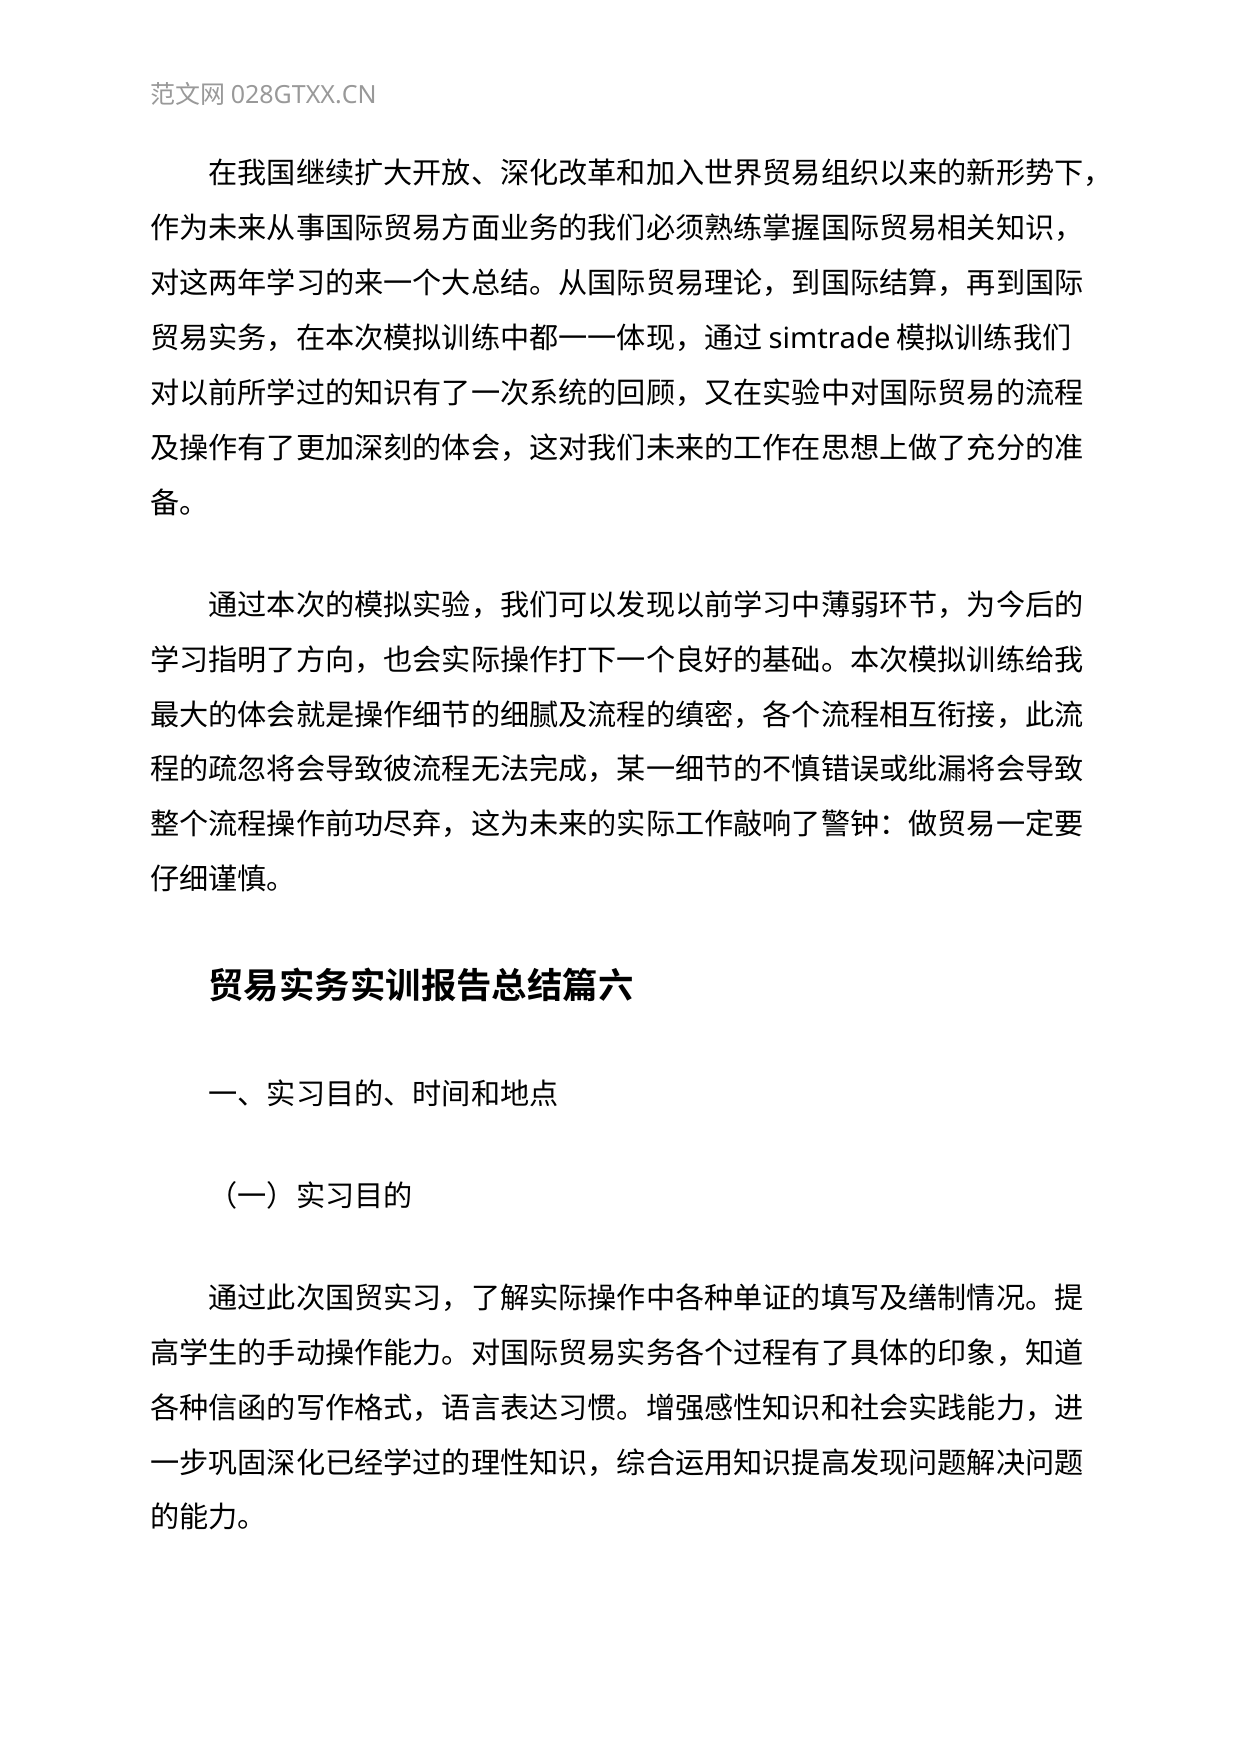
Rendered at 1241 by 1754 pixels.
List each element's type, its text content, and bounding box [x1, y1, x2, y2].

text 一、实习目的、时间和地点 [150, 1071, 1090, 1113]
text （一）实习目的 [150, 1173, 1090, 1215]
text 通过本次的模拟实验，我们可以发现以前学习中薄弱环节，为今后的学习指明了方向，也会实际操作打下一个良好的基础。本次模拟训练给我最大的体会就是操作细节的细腻及流程的缜密，各个流程相互衔接，此流程的疏忽将会导致彼流程无法完成，某一细节的不慎错误或纰漏将会导致整个流程操作前功尽弃，这为未来的实际工作敲响了警钟：做贸易一定要仔细谨慎。 [150, 581, 1090, 898]
text 贸易实务实训报告总结篇六 [150, 957, 1090, 1009]
text 在我国继续扩大开放、深化改革和加入世界贸易组织以来的新形势下，作为未来从事国际贸易方面业务的我们必须熟练掌握国际贸易相关知识，对这两年学习的来一个大总结。从国际贸易理论，到国际结算，再到国际贸易实务，在本次模拟训练中都一一体现，通过simtrade模拟训练我们对以前所学过的知识有了一次系统的回顾，又在实验中对国际贸易的流程及操作有了更加深刻的体会，这对我们未来的工作在思想上做了充分的准备。 [150, 150, 1090, 522]
text 通过此次国贸实习，了解实际操作中各种单证的填写及缮制情况。提高学生的手动操作能力。对国际贸易实务各个过程有了具体的印象，知道各种信函的写作格式，语言表达习惯。增强感性知识和社会实践能力，进一步巩固深化已经学过的理性知识，综合运用知识提高发现问题解决问题的能力。 [150, 1274, 1090, 1536]
